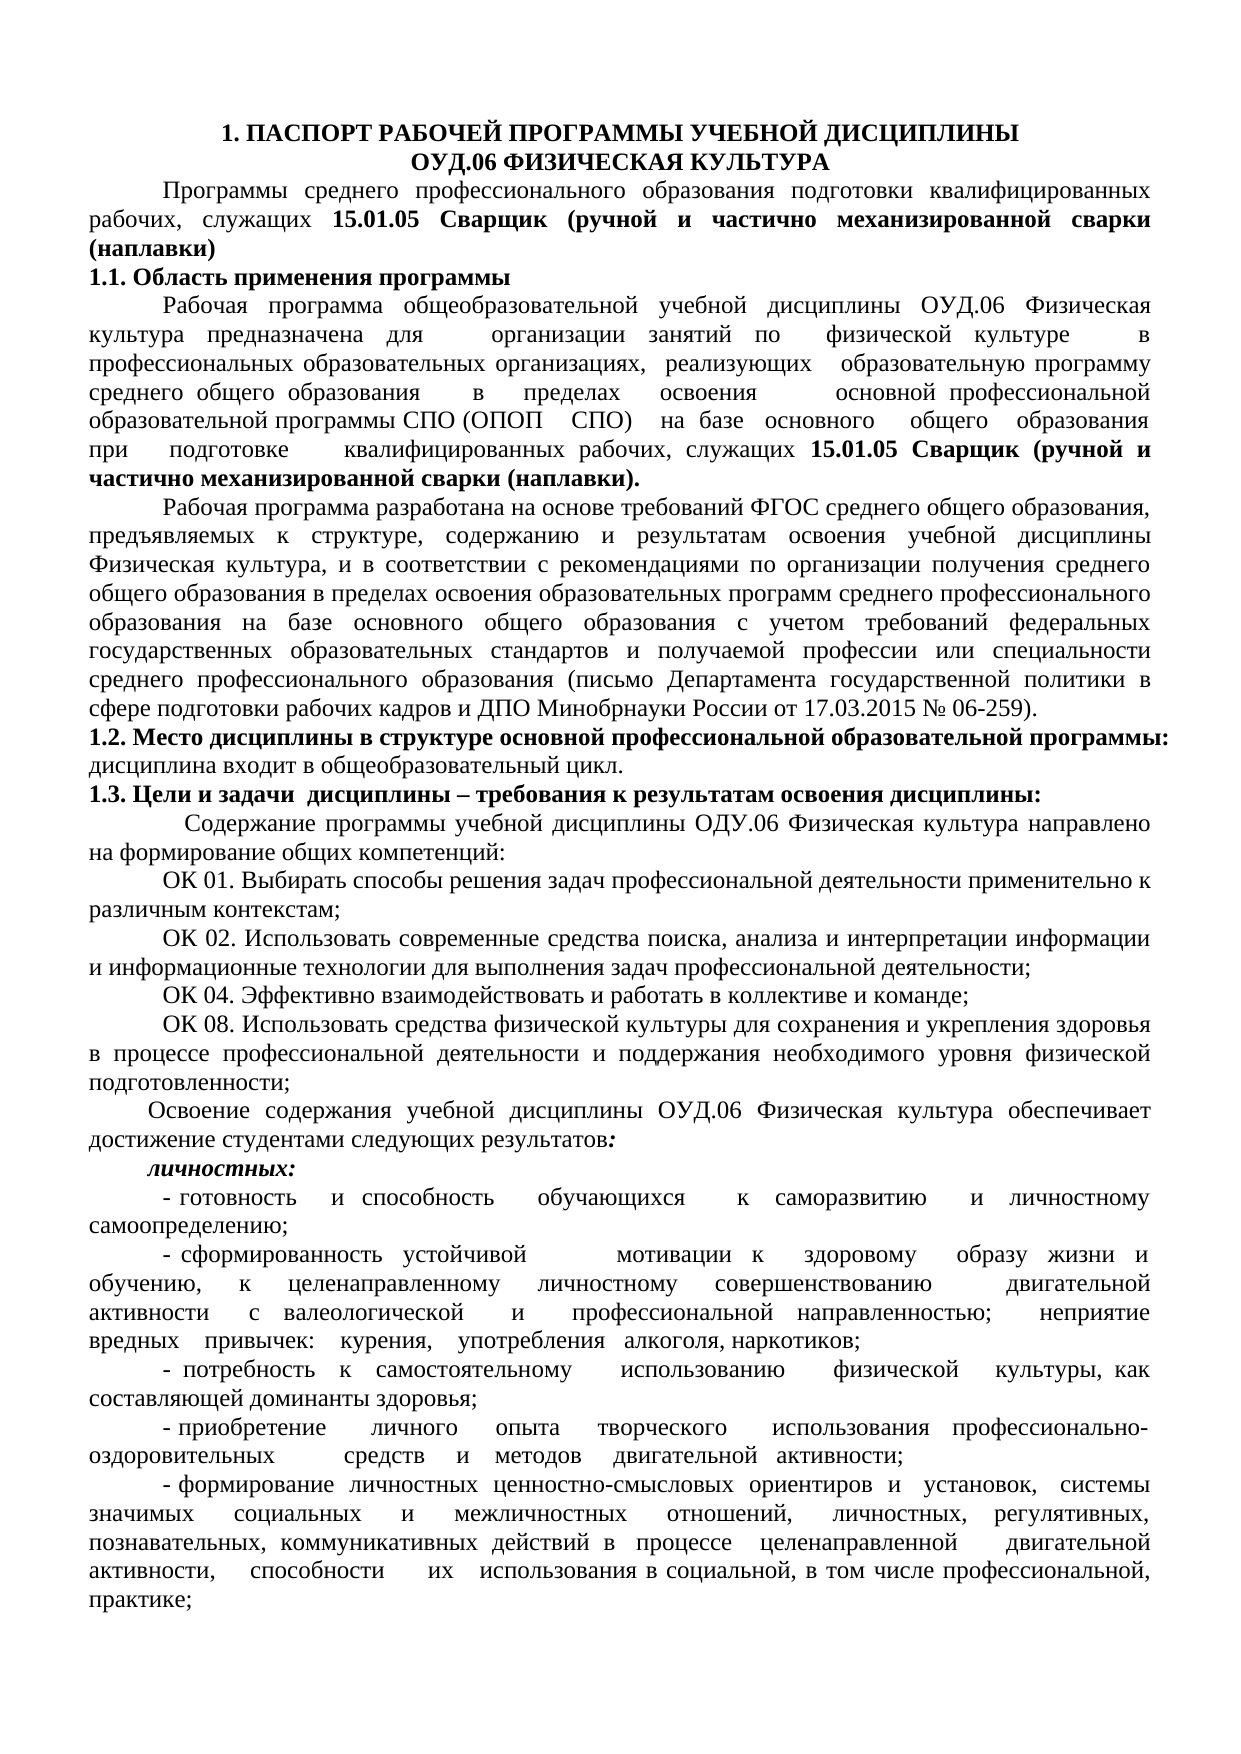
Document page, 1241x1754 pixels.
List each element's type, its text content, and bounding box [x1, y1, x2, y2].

text 1.2. Место дисциплины в структуре основной профессиональной образовательной программы: дисциплина входит в общеобразовательный цикл. [89, 722, 1171, 779]
text Содержание программы учебной дисциплины ОДУ.06 Физическая культура направлено на формирование общих компетенций: [89, 808, 1152, 866]
text ОУД.06 ФИЗИЧЕСКАЯ КУЛЬТУРА [89, 147, 1152, 176]
text Рабочая программа разработана на основе требований ФГОС среднего общего образования, предъявляемых к структуре, содержанию и результатам освоения учебной дисциплины Физическая культура, и в соответствии с рекомендациями по организации получения среднего общего образования в пределах освоения образовательных программ среднего профессионального образования на базе основного общего образования с учетом требований федеральных государственных образовательных стандартов и получаемой профессии или специальности среднего профессионального образования (письмо Департамента государственной политики в сфере подготовки рабочих кадров и ДПО Минобрнауки России от 17.03.2015 № 06-259). [89, 492, 1152, 722]
text Программы среднего профессионального образования подготовки квалифицированных рабочих, служащих 15.01.05 Сварщик (ручной и частично механизированной сварки (наплавки) [89, 176, 1152, 262]
text ОК 08. Использовать средства физической культуры для сохранения и укрепления здоровья в процессе профессиональной деятельности и поддержания необходимого уровня физической подготовленности; [89, 1009, 1152, 1096]
text - приобретение личного опыта творческого использования профессионально-оздоровительных средств и методов двигательной активности; [89, 1412, 1152, 1469]
text 1. паспорт рабочей ПРОГРАММЫ УЧЕБНОЙ ДИСЦИПЛИНЫ [89, 118, 1152, 147]
text - потребность к самостоятельному использованию физической культуры, как составляющей доминанты здоровья; [89, 1354, 1152, 1412]
text ОК 01. Выбирать способы решения задач профессиональной деятельности применительно к различным контекстам; [89, 866, 1152, 923]
text ОК 02. Использовать современные средства поиска, анализа и интерпретации информации и информационные технологии для выполнения задач профессиональной деятельности; [89, 923, 1152, 981]
text Рабочая программа общеобразовательной учебной дисциплины ОУД.06 Физическая культура предназначена для организации занятий по физической культуре в профессиональных образовательных организациях, реализующих образовательную программу среднего общего образования в пределах освоения основной профессиональной образовательной программы СПО (ОПОП СПО) на базе основного общего образования при подготовке квалифицированных рабочих, служащих 15.01.05 Сварщик (ручной и частично механизированной сварки (наплавки). [89, 291, 1152, 492]
text - готовность и способность обучающихся к саморазвитию и личностному самоопределению; [89, 1182, 1152, 1239]
text Освоение содержания учебной дисциплины ОУД.06 Физическая культура обеспечивает достижение студентами следующих результатов: [89, 1096, 1152, 1153]
text 1.3. Цели и задачи дисциплины – требования к результатам освоения дисциплины: [89, 779, 1152, 808]
text - формирование личностных ценностно-смысловых ориентиров и установок, системы значимых социальных и межличностных отношений, личностных, регулятивных, познавательных, коммуникативных действий в процессе целенаправленной двигательной активности, способности их использования в социальной, в том числе профессиональной, практике; [89, 1469, 1152, 1613]
text 1.1. Область применения программы [89, 262, 1171, 291]
text личностных: [89, 1153, 1152, 1182]
text - сформированность устойчивой мотивации к здоровому образу жизни и обучению, к целенаправленному личностному совершенствованию двигательной активности с валеологической и профессиональной направленностью; неприятие вредных привычек: курения, употребления алкоголя, наркотиков; [89, 1239, 1152, 1354]
text ОК 04. Эффективно взаимодействовать и работать в коллективе и команде; [89, 981, 1152, 1009]
